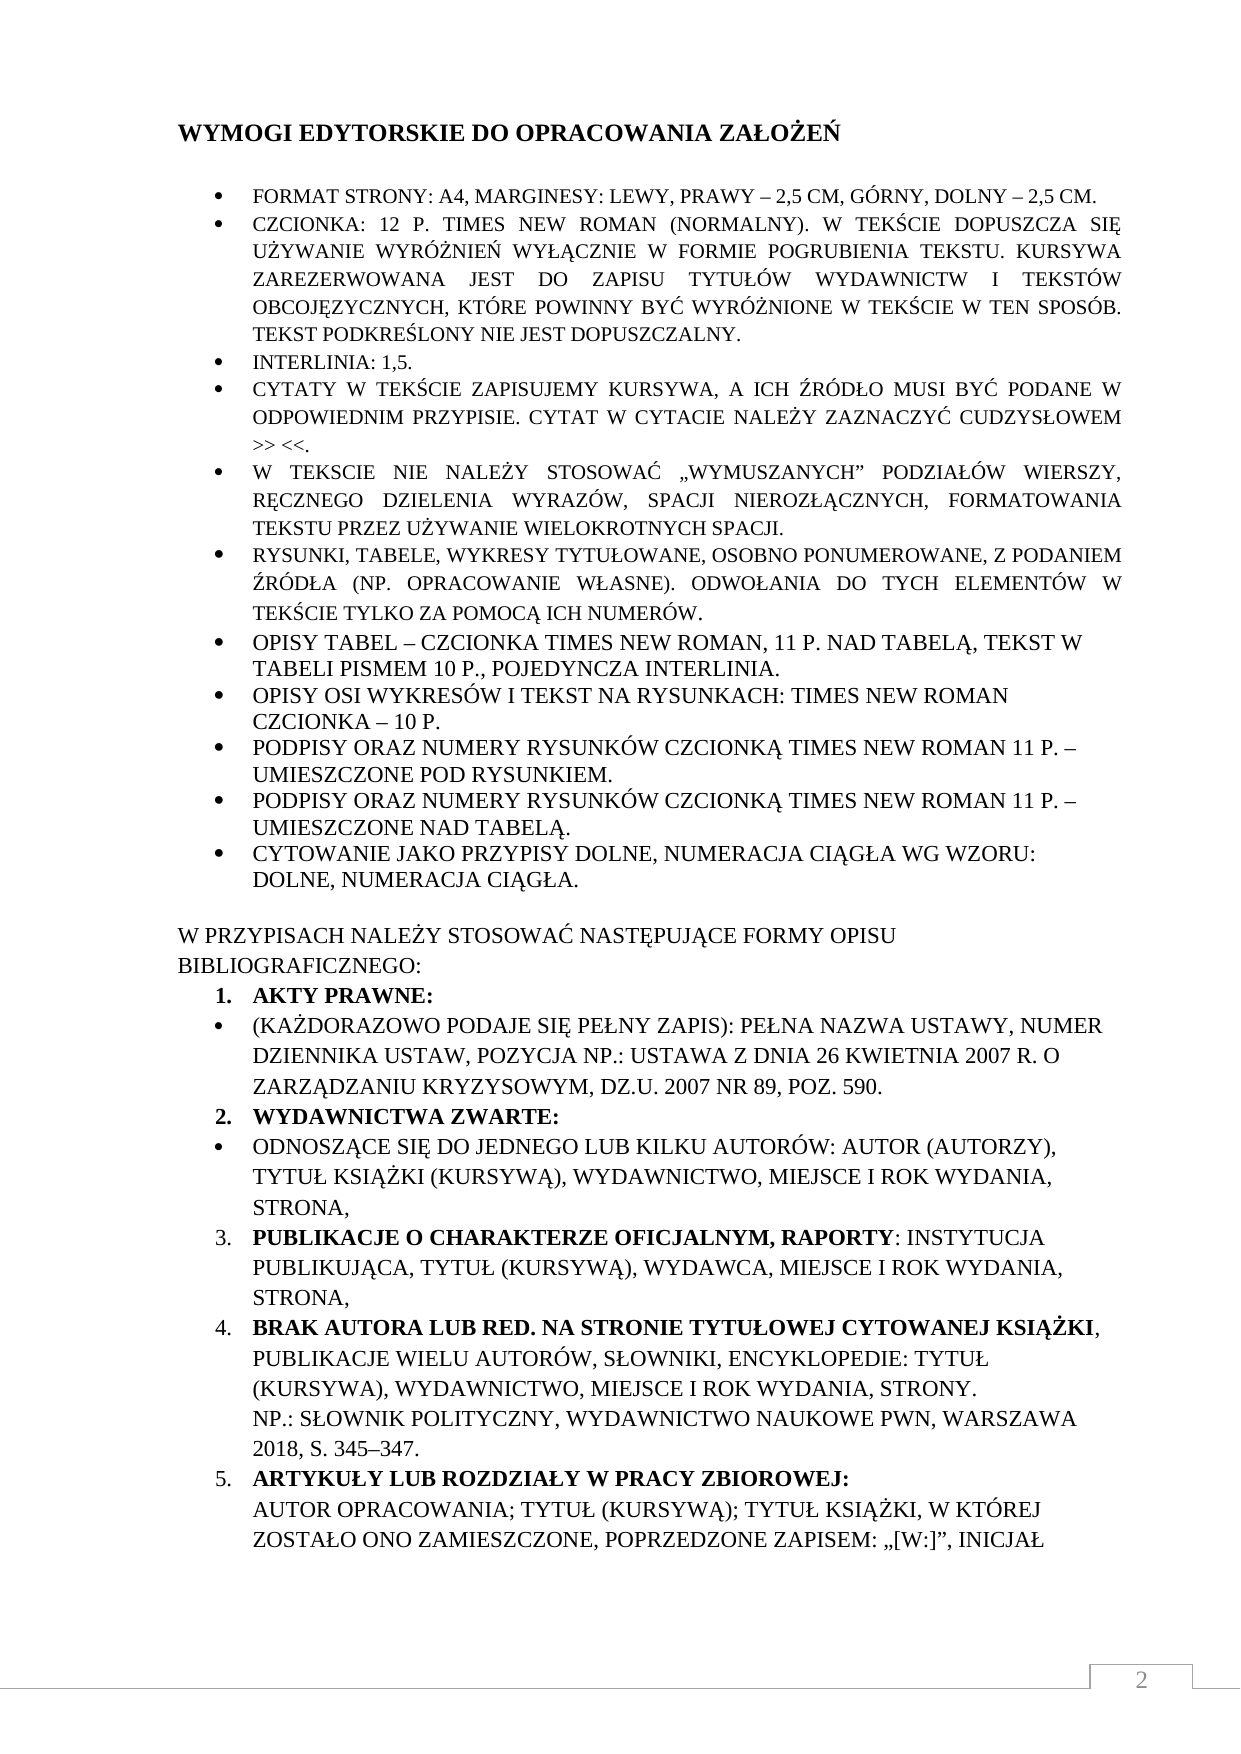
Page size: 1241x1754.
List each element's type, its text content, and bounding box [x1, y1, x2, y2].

text WYMOGI EDYTORSKIE DO OPRACOWANIA ZAŁOŻEŃ [177, 118, 1122, 147]
text W PRZYPISACH NALEŻY STOSOWAĆ NASTĘPUJĄCE FORMY OPISU BIBLIOGRAFICZNEGO: [177, 922, 1122, 978]
list CYTATY W TEKŚCIE ZAPISUJEMY KURSYWA, A ICH ŹRÓDŁO MUSI BYĆ PODANE W ODPOWIEDNIM PRZYPISIE. CYTAT W CYTACIE NALEŻY ZAZNACZYĆ CUDZYSŁOWEM >> <<. [215, 377, 1122, 457]
list BRAK AUTORA LUB RED. NA STRONIE TYTUŁOWEJ CYTOWANEJ KSIĄŻKI, PUBLIKACJE WIELU AUTORÓW, SŁOWNIKI, ENCYKLOPEDIE: TYTUŁ (KURSYWA), WYDAWNICTWO, MIEJSCE I ROK WYDANIA, STRONY. [215, 1314, 1122, 1401]
list PODPISY ORAZ NUMERY RYSUNKÓW CZCIONKĄ TIMES NEW ROMAN 11 P. – UMIESZCZONE POD RYSUNKIEM. [215, 734, 1122, 787]
list W TEKSCIE NIE NALEŻY STOSOWAĆ „WYMUSZANYCH” PODZIAŁÓW WIERSZY, RĘCZNEGO DZIELENIA WYRAZÓW, SPACJI NIEROZŁĄCZNYCH, FORMATOWANIA TEKSTU PRZEZ UŻYWANIE WIELOKROTNYCH SPACJI. [215, 460, 1122, 539]
list OPISY OSI WYKRESÓW I TEKST NA RYSUNKACH: TIMES NEW ROMAN CZCIONKA – 10 P. [215, 682, 1122, 734]
list FORMAT STRONY: A4, MARGINESY: LEWY, PRAWY – 2,5 CM, GÓRNY, DOLNY – 2,5 CM. [215, 184, 1122, 208]
list AKTY PRAWNE: [215, 982, 1122, 1008]
list CYTOWANIE JAKO PRZYPISY DOLNE, NUMERACJA CIĄGŁA WG WZORU: DOLNE, NUMERACJA CIĄGŁA. [215, 840, 1122, 893]
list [215, 1466, 1122, 1552]
list INTERLINIA: 1,5. [215, 350, 1122, 374]
list (KAŻDORAZOWO PODAJE SIĘ PEŁNY ZAPIS): PEŁNA NAZWA USTAWY, NUMER DZIENNIKA USTAW, POZYCJA NP.: USTAWA Z DNIA 26 KWIETNIA 2007 R. O ZARZĄDZANIU KRYZYSOWYM, DZ.U. 2007 NR 89, POZ. 590. [215, 1012, 1122, 1099]
list CZCIONKA: 12 P. TIMES NEW ROMAN (NORMALNY). W TEKŚCIE DOPUSZCZA SIĘ UŻYWANIE WYRÓŻNIEŃ WYŁĄCZNIE W FORMIE POGRUBIENIA TEKSTU. KURSYWA ZAREZERWOWANA JEST DO ZAPISU TYTUŁÓW WYDAWNICTW I TEKSTÓW OBCOJĘZYCZNYCH, KTÓRE POWINNY BYĆ WYRÓŻNIONE W TEKŚCIE W TEN SPOSÓB. TEKST PODKREŚLONY NIE JEST DOPUSZCZALNY. [215, 212, 1122, 346]
text NP.: SŁOWNIK POLITYCZNY, WYDAWNICTWO NAUKOWE PWN, WARSZAWA 2018, S. 345–347. [252, 1405, 1122, 1462]
list PUBLIKACJE O CHARAKTERZE OFICJALNYM, RAPORTY: INSTYTUCJA PUBLIKUJĄCA, TYTUŁ (KURSYWĄ), WYDAWCA, MIEJSCE I ROK WYDANIA, STRONA, [215, 1224, 1122, 1311]
list RYSUNKI, TABELE, WYKRESY TYTUŁOWANE, OSOBNO PONUMEROWANE, Z PODANIEM ŹRÓDŁA (NP. OPRACOWANIE WŁASNE). ODWOŁANIA DO TYCH ELEMENTÓW W TEKŚCIE TYLKO ZA POMOCĄ ICH NUMERÓW. [215, 543, 1122, 625]
list PODPISY ORAZ NUMERY RYSUNKÓW CZCIONKĄ TIMES NEW ROMAN 11 P. – UMIESZCZONE NAD TABELĄ. [215, 787, 1122, 840]
list OPISY TABEL – CZCIONKA TIMES NEW ROMAN, 11 P. NAD TABELĄ, TEKST W TABELI PISMEM 10 P., POJEDYNCZA INTERLINIA. [215, 629, 1122, 682]
list WYDAWNICTWA ZWARTE: [215, 1103, 1122, 1129]
list ODNOSZĄCE SIĘ DO JEDNEGO LUB KILKU AUTORÓW: AUTOR (AUTORZY), TYTUŁ KSIĄŻKI (KURSYWĄ), WYDAWNICTWO, MIEJSCE I ROK WYDANIA, STRONA, [215, 1133, 1122, 1220]
